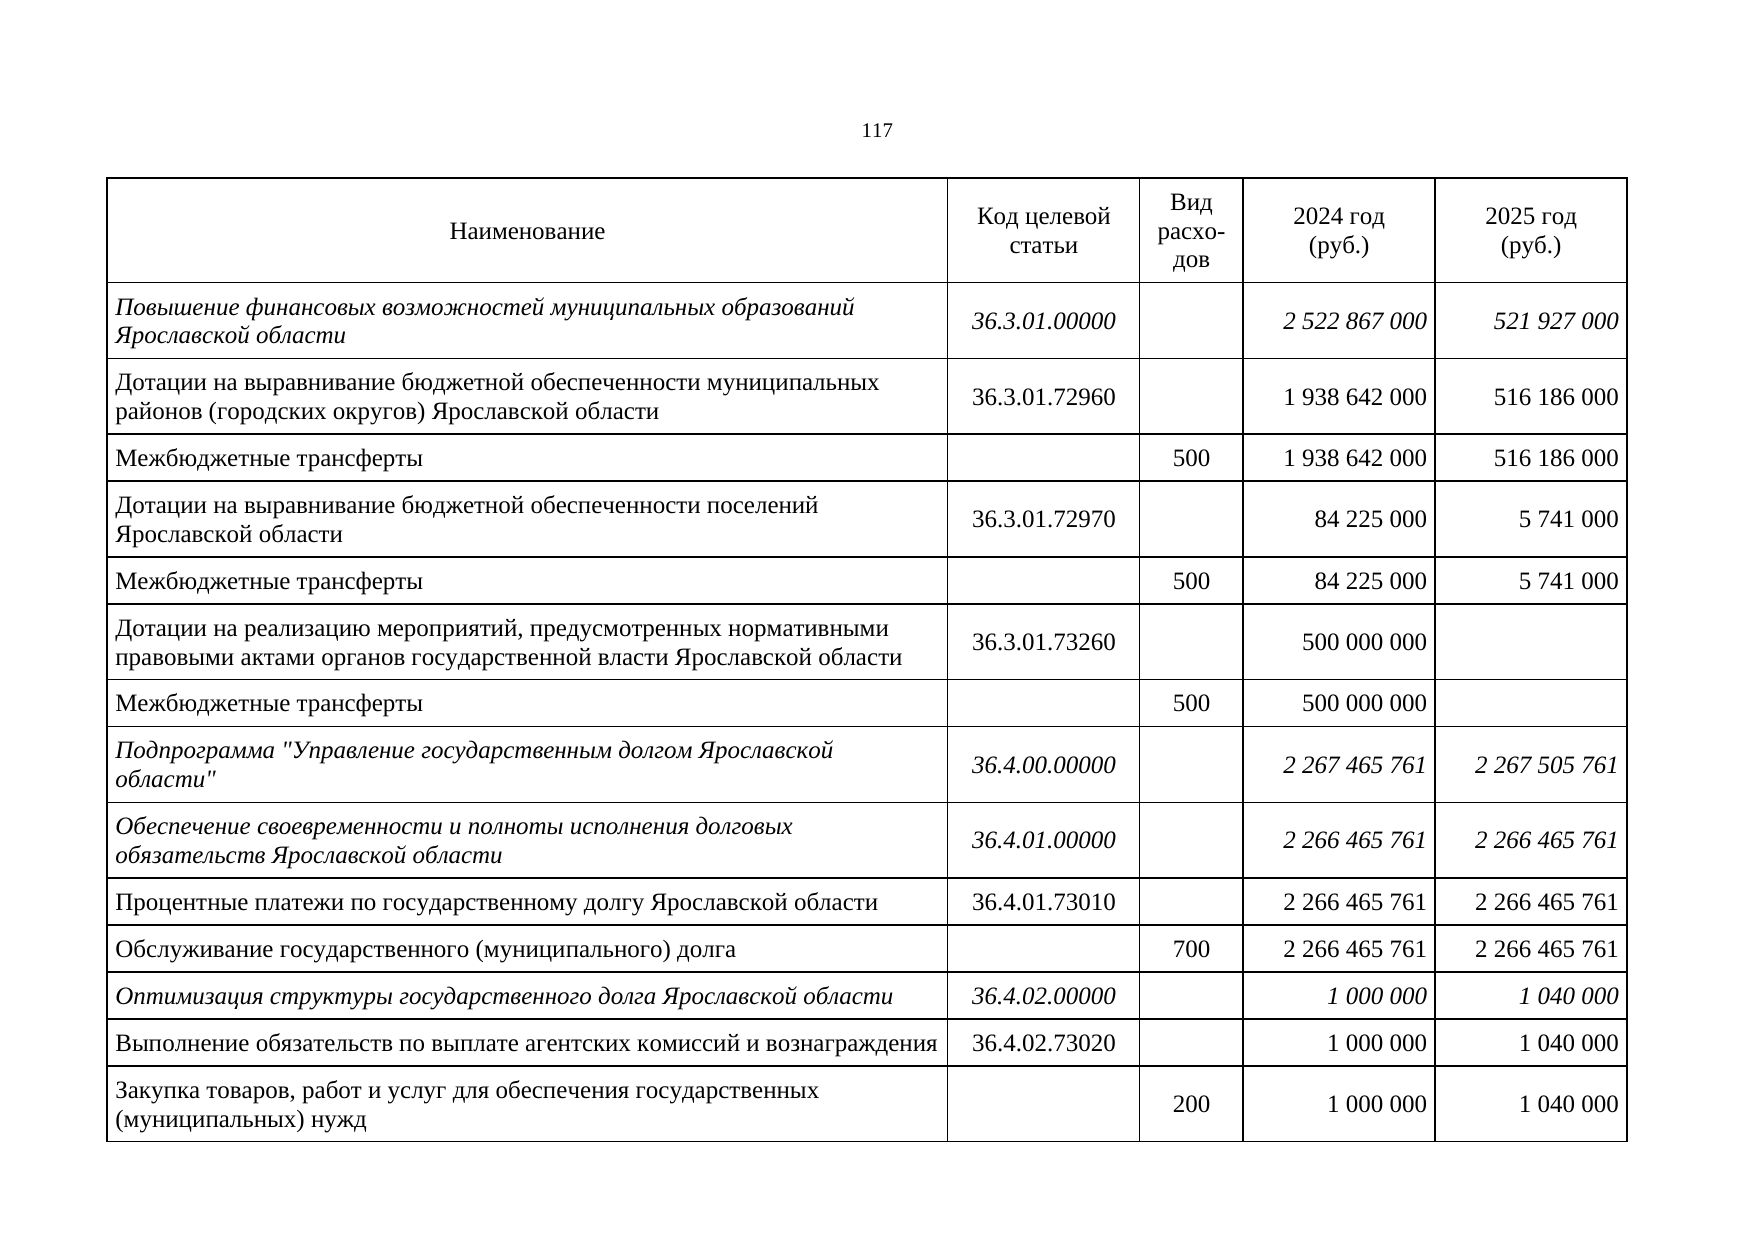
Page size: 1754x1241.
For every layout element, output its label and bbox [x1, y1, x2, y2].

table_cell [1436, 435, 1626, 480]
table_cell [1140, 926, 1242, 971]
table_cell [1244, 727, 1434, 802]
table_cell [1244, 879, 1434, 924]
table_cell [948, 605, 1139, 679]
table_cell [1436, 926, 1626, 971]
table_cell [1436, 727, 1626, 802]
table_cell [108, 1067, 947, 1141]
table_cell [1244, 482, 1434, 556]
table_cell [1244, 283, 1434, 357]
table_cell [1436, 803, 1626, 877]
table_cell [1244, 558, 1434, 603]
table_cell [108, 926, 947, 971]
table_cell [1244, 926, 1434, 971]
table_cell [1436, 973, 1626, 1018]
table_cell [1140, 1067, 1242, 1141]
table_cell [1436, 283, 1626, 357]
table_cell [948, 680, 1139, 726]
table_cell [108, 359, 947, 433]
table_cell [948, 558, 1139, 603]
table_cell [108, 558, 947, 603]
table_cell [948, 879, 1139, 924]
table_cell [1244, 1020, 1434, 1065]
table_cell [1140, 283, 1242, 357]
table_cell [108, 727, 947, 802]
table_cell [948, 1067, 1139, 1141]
table_header [1140, 179, 1242, 282]
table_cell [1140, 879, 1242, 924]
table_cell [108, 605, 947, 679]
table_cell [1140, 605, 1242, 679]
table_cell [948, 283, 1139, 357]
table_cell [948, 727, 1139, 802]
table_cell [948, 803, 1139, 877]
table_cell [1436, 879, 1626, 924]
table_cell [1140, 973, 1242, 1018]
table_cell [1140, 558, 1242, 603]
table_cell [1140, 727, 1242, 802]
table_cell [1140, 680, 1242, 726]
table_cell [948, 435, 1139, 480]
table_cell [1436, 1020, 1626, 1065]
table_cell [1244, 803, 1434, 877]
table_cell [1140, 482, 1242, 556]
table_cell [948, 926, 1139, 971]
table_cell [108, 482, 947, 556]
table_header [1436, 179, 1626, 282]
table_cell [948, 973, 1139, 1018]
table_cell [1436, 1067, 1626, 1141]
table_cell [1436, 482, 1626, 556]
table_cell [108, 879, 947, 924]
table_header [948, 179, 1139, 282]
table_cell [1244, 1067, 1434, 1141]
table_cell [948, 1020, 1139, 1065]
table_header [108, 179, 947, 282]
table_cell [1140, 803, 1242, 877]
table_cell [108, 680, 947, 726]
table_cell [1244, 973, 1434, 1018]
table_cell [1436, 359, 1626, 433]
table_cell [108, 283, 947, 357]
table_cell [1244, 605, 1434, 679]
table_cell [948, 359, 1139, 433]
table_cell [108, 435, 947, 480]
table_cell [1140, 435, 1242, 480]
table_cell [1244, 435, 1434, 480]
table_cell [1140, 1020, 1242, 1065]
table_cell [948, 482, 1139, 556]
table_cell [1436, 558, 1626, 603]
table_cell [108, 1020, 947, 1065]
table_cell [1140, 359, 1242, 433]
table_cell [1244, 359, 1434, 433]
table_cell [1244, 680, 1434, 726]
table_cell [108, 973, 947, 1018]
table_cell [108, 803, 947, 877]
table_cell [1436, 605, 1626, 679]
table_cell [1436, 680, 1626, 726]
table_header [1244, 179, 1434, 282]
